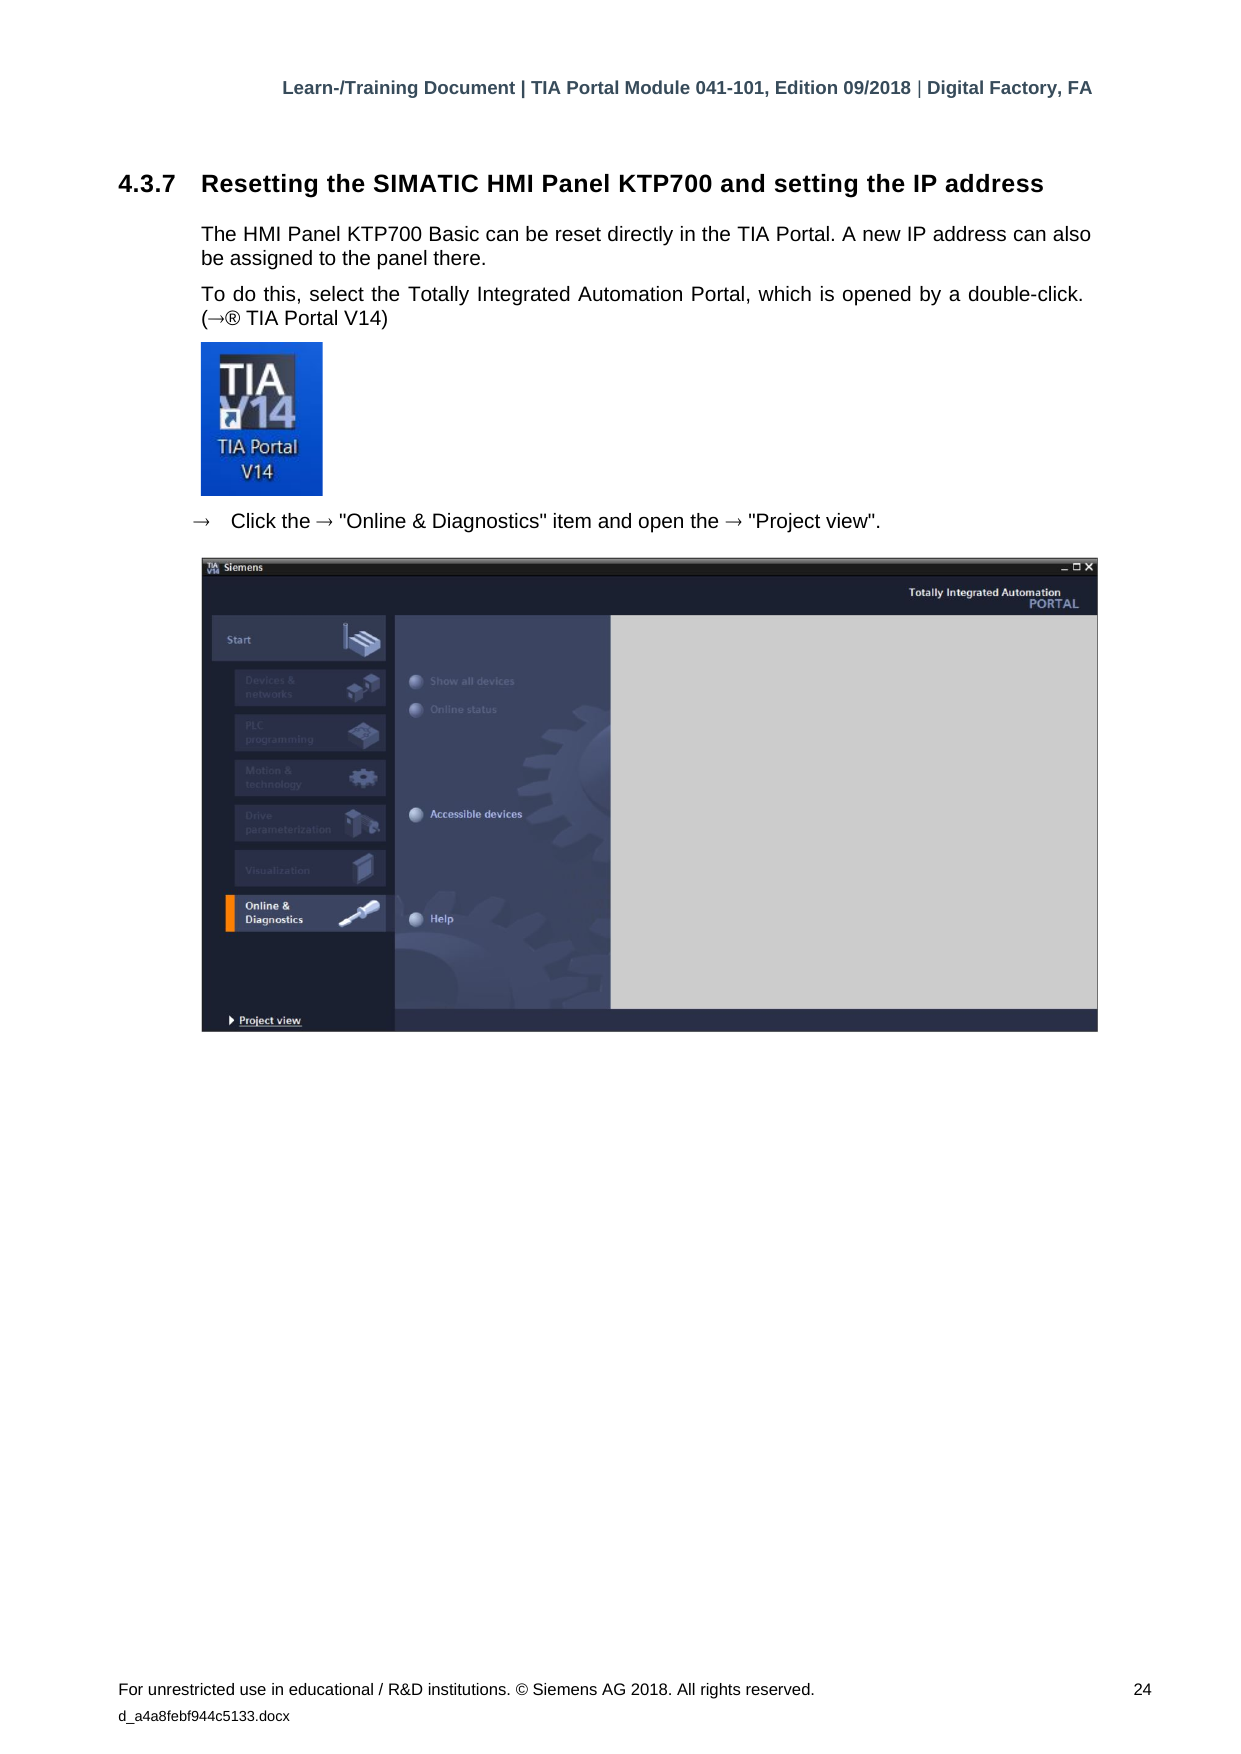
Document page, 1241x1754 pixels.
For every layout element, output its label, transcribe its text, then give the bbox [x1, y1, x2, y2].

text The HMI Panel KTP700 Basic can be reset directly in the TIA Portal. A new IP address can also be assigned to the panel there. [201, 222, 1092, 270]
picture [200, 342, 323, 496]
text To do this, select the Totally Integrated Automation Portal, which is opened by a double-click. (® TIA Portal V14) [201, 282, 1092, 330]
picture [200, 557, 1099, 1033]
text Click the "Online & Diagnostics" item and open the "Project view". [193, 508, 1092, 533]
subtitle Resetting the SIMATIC HMI Panel KTP700 and setting the IP address [118, 168, 1092, 197]
